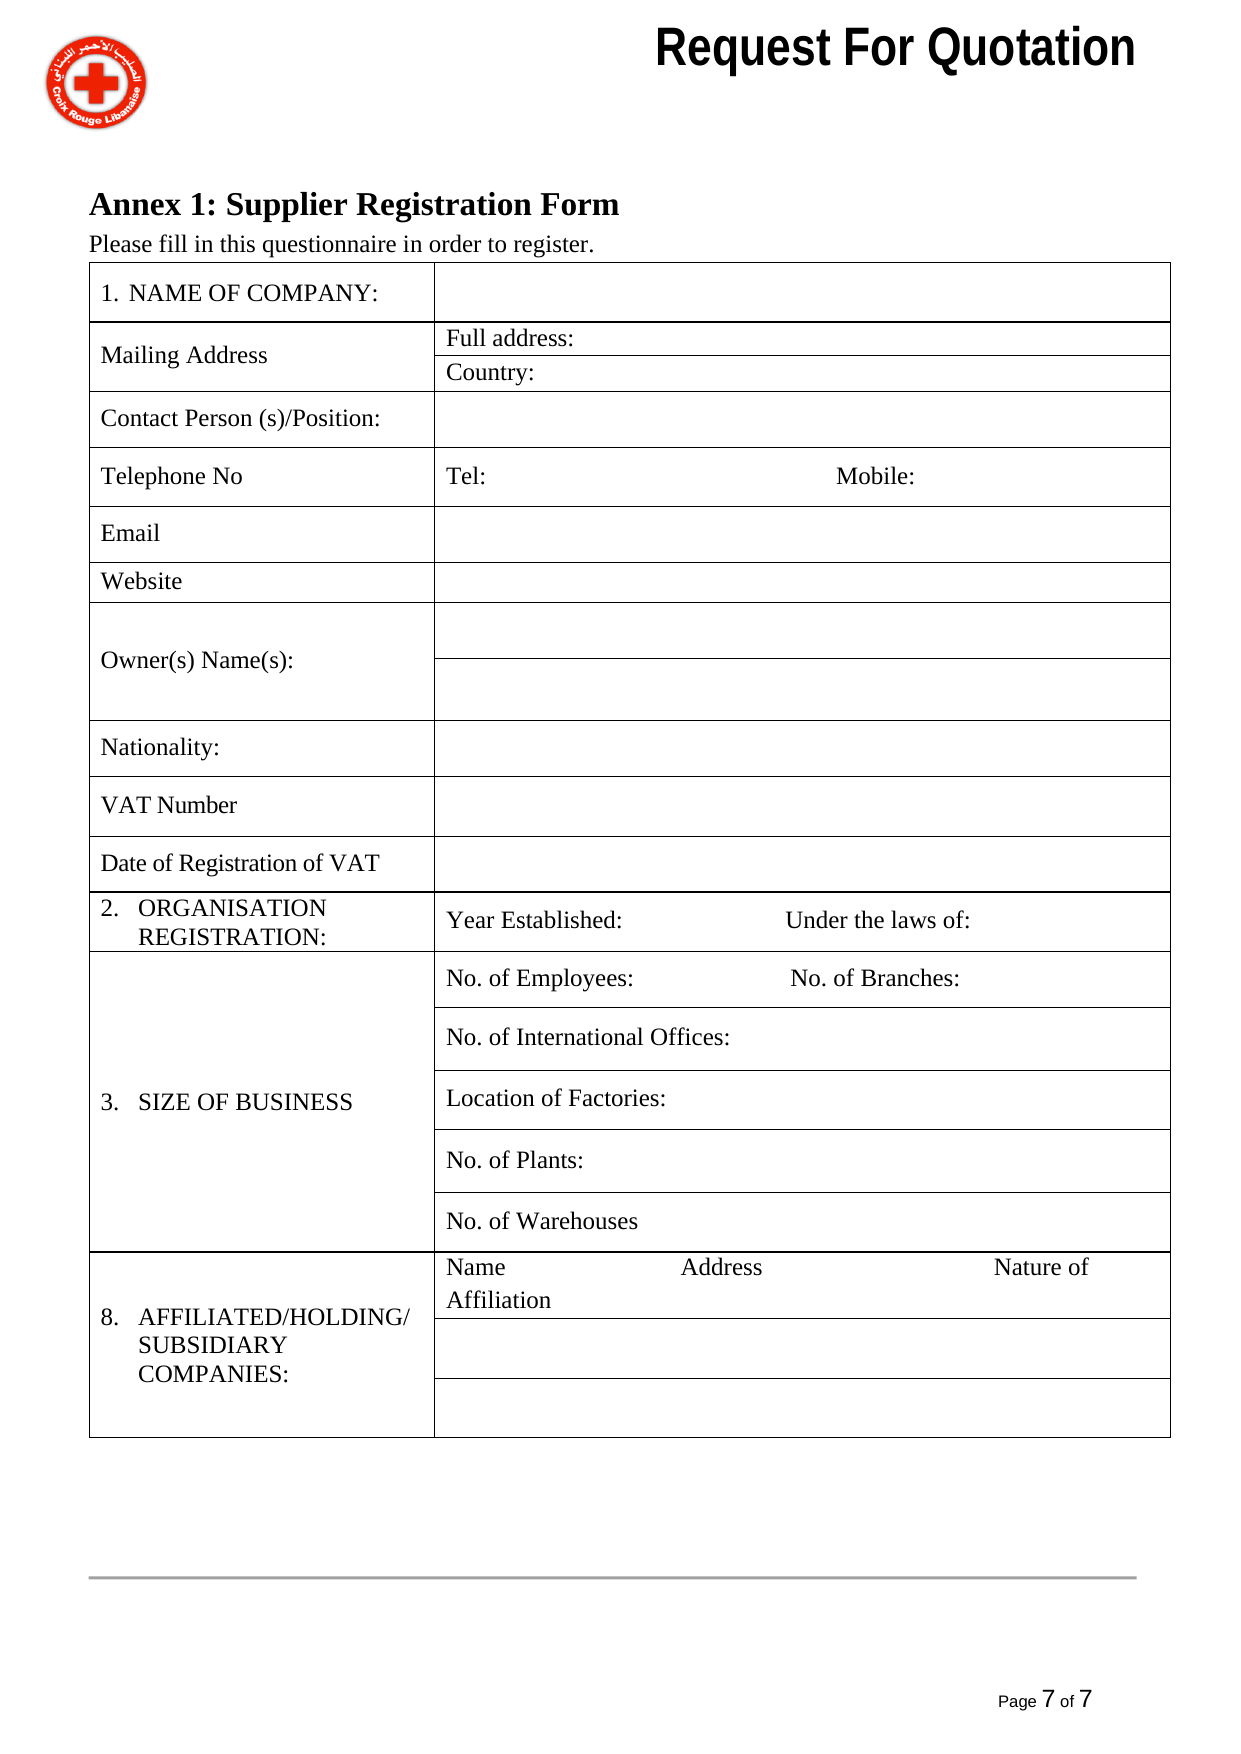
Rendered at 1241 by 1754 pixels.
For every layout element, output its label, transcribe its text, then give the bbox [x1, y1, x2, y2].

table_cell No. of Employees: No. of Branches: [435, 952, 1170, 1007]
table_cell [435, 603, 1170, 657]
picture [37, 28, 150, 135]
table_cell [435, 1319, 1170, 1377]
table_cell Nationality: [90, 721, 434, 776]
table_header [435, 263, 1170, 321]
table_cell Full address: [435, 323, 1170, 355]
table_cell Location of Factories: [435, 1071, 1170, 1129]
table_cell [435, 721, 1170, 776]
table_cell [435, 563, 1170, 602]
table_cell Owner(s) Name(s): [90, 603, 434, 720]
table_cell ORGANISATION REGISTRATION: [90, 893, 434, 951]
table_cell [435, 392, 1170, 447]
table_cell Email [90, 507, 434, 562]
table_cell No. of Warehouses [435, 1193, 1170, 1251]
text Please fill in this questionnaire in order to register. [88, 229, 1137, 258]
table_cell Country: [435, 356, 1170, 391]
table_cell Date of Registration of VAT [90, 837, 434, 891]
table_cell [435, 659, 1170, 720]
table_cell AFFILIATED/HOLDING/ SUBSIDIARY COMPANIES: [90, 1253, 434, 1437]
table_cell Tel: Mobile: [435, 448, 1170, 506]
table_cell [435, 837, 1170, 891]
table_header NAME OF COMPANY: [90, 263, 434, 321]
table_cell Name Address Nature of Affiliation [435, 1253, 1170, 1318]
table_cell No. of Plants: [435, 1130, 1170, 1192]
table_cell [435, 507, 1170, 562]
table_cell SIZE OF BUSINESS [90, 952, 434, 1251]
table_cell Mailing Address [90, 323, 434, 391]
table_cell VAT Number [90, 777, 434, 836]
subtitle Annex 1: Supplier Registration Form [88, 184, 1137, 223]
table_cell No. of International Offices: [435, 1008, 1170, 1070]
table_cell Year Established: Under the laws of: [435, 893, 1170, 951]
table_cell [435, 777, 1170, 836]
table_cell Telephone No [90, 448, 434, 506]
table_cell [435, 1379, 1170, 1437]
table_cell Website [90, 563, 434, 602]
table_cell Contact Person (s)/Position: [90, 392, 434, 447]
